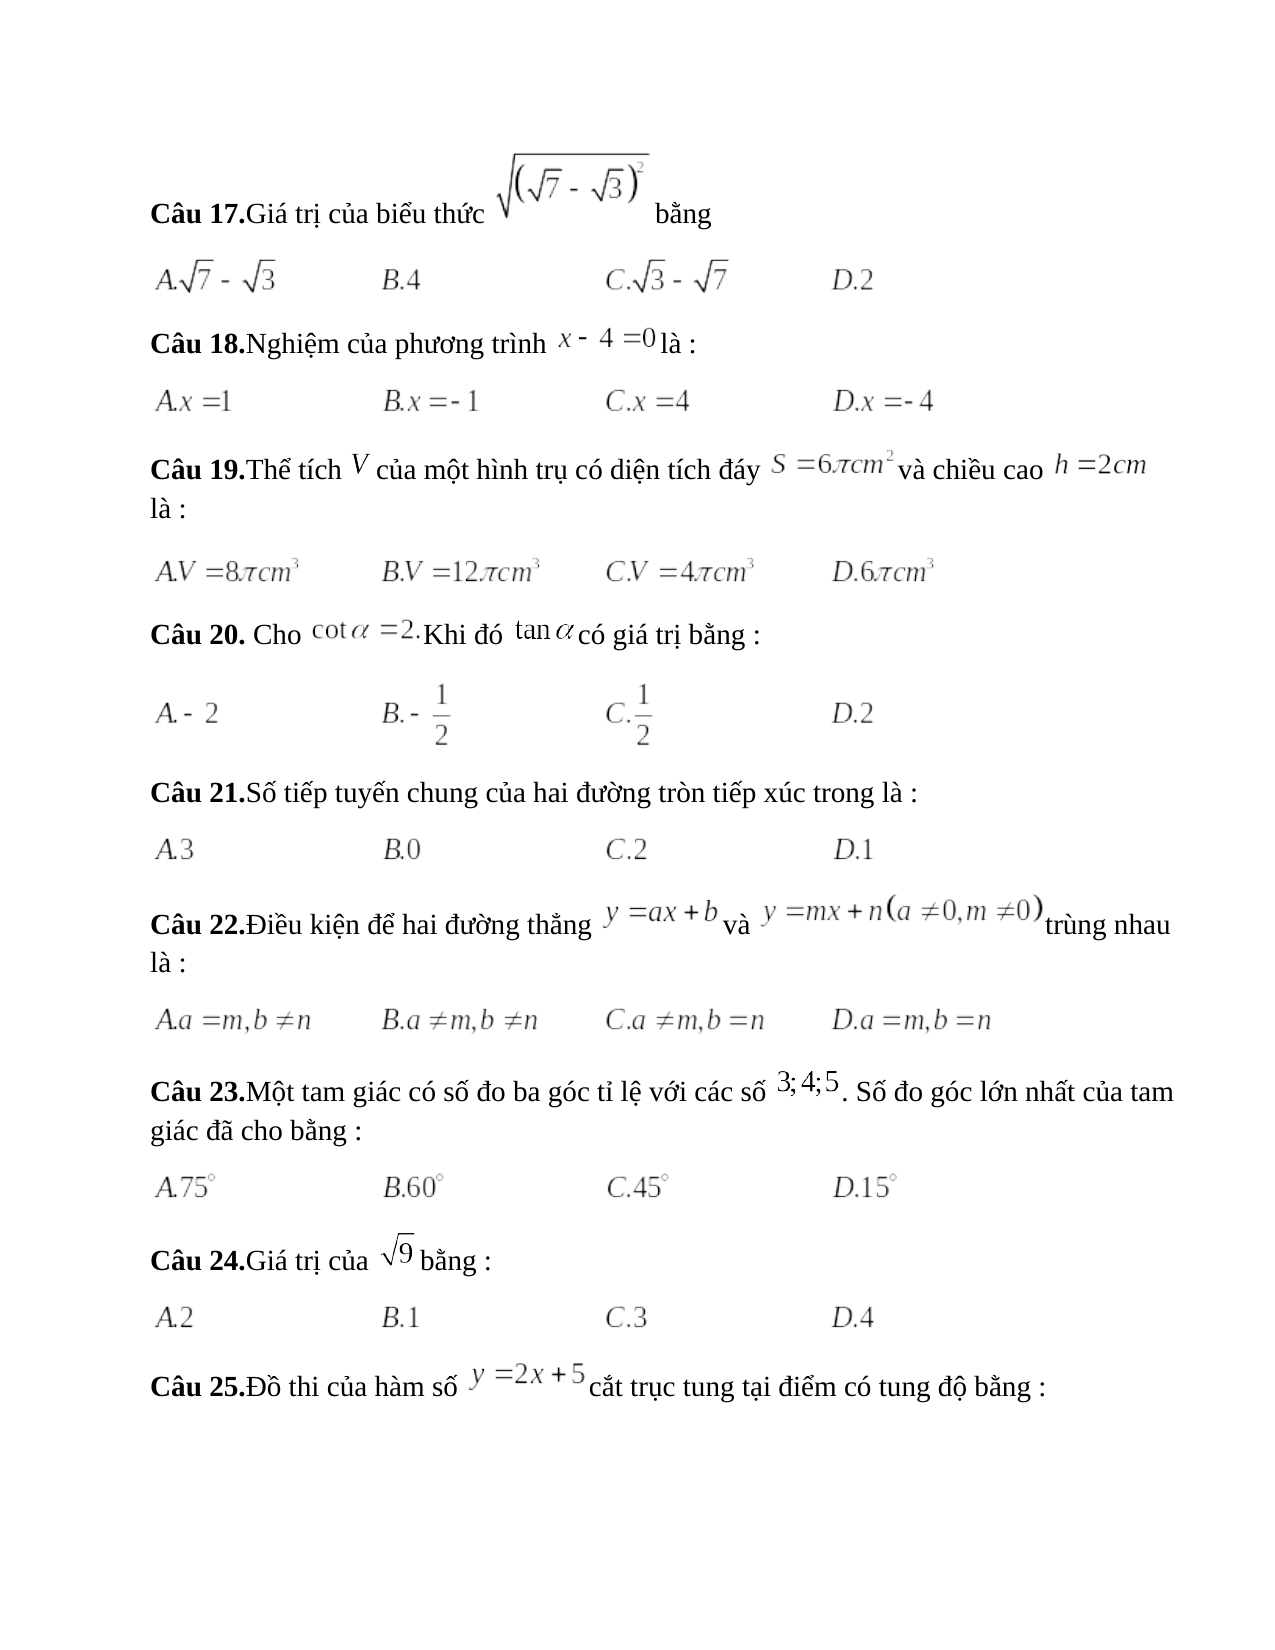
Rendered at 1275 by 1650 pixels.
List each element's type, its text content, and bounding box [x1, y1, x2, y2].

text Câu 23.Một tam giác có số đo ba góc tỉ lệ với các số . Số đo góc lớn nhất của tam giác đã cho bằng : [150, 1066, 1181, 1146]
text Câu 18.Nghiệm của phương trình là : [150, 323, 1181, 360]
text Câu 17.Giá trị của biểu thức bằng [150, 150, 1181, 230]
text Câu 24.Giá trị của bằng : [150, 1228, 1181, 1277]
text Câu 19.Thể tích của một hình trụ có diện tích đáy và chiều cao là : [150, 442, 1181, 524]
text Câu 21.Số tiếp tuyến chung của hai đường tròn tiếp xúc trong là : [150, 775, 1181, 808]
text Câu 20. Cho Khi đó có giá trị bằng : [150, 613, 1181, 650]
text Câu 22.Điều kiện để hai đường thẳng và trùng nhau là : [150, 890, 1181, 979]
text Câu 25.Đồ thi của hàm số cắt trục tung tại điểm có tung độ bằng : [150, 1359, 1181, 1403]
